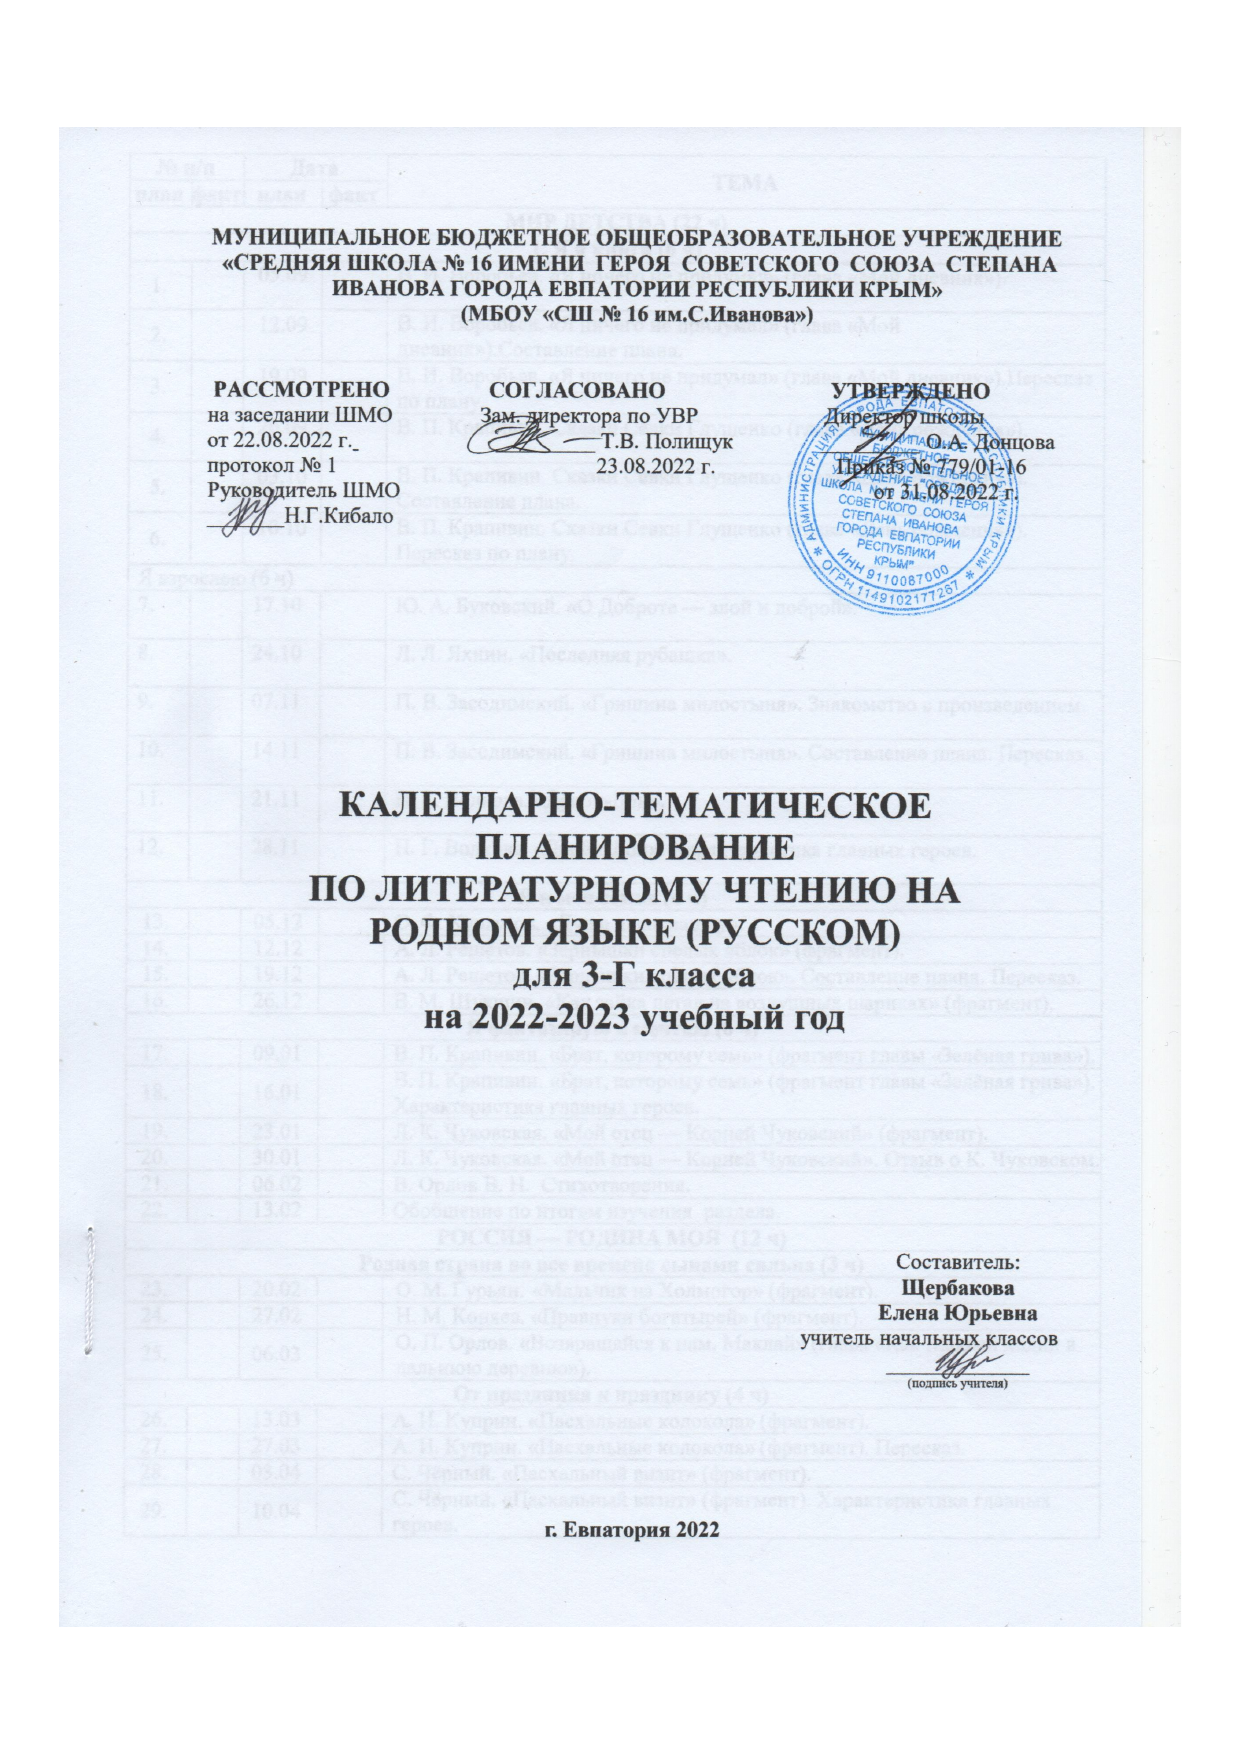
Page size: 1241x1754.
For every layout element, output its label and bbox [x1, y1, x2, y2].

picture [59, 127, 1182, 1627]
